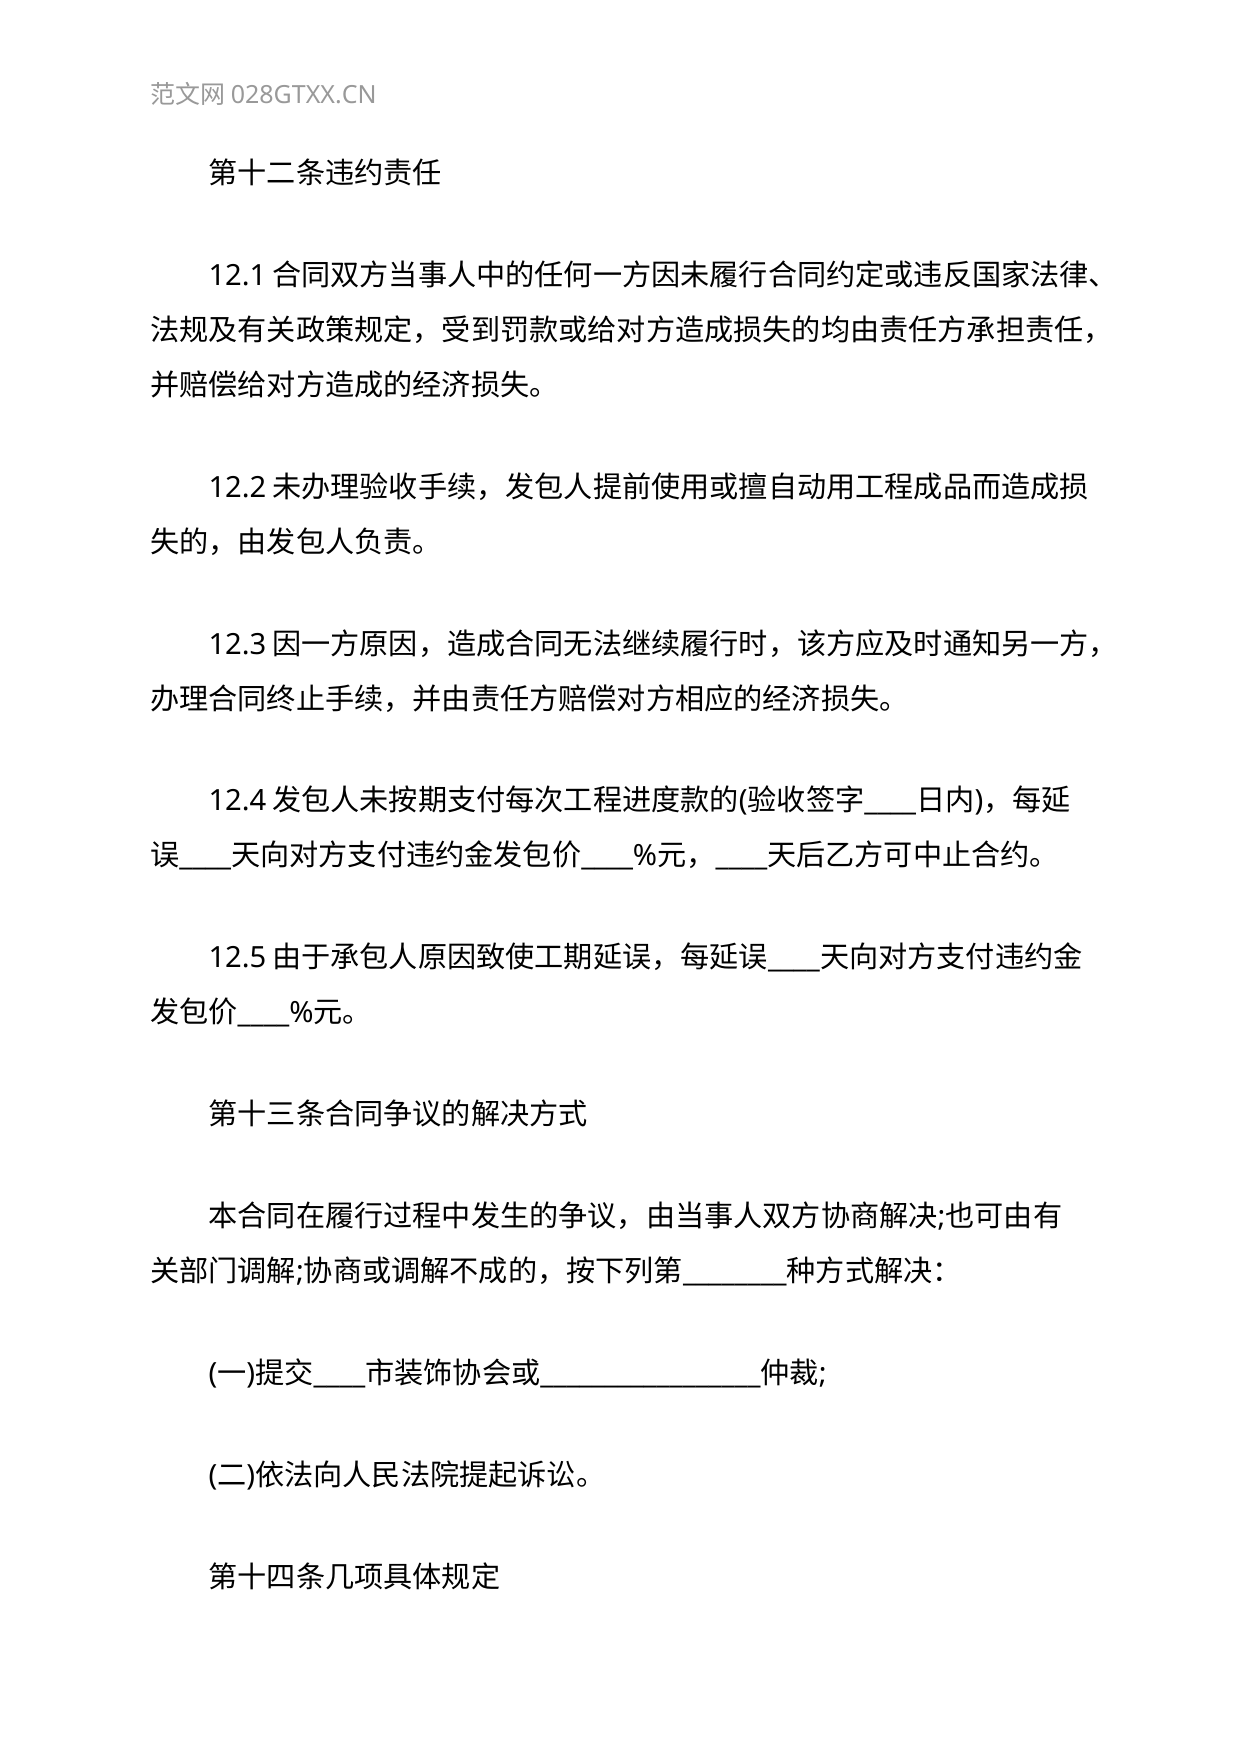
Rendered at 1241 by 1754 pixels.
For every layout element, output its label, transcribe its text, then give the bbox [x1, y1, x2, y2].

text (一)提交____市装饰协会或_________________仲裁; [150, 1350, 1090, 1392]
text 12.3因一方原因，造成合同无法继续履行时，该方应及时通知另一方，办理合同终止手续，并由责任方赔偿对方相应的经济损失。 [150, 620, 1090, 717]
text 第十三条合同争议的解决方式 [150, 1091, 1090, 1133]
text 12.2未办理验收手续，发包人提前使用或擅自动用工程成品而造成损失的，由发包人负责。 [150, 463, 1090, 561]
text (二)依法向人民法院提起诉讼。 [150, 1452, 1090, 1494]
text 第十二条违约责任 [150, 150, 1090, 192]
text 12.4发包人未按期支付每次工程进度款的(验收签字____日内)，每延误____天向对方支付违约金发包价____%元，____天后乙方可中止合约。 [150, 777, 1090, 874]
text 12.1合同双方当事人中的任何一方因未履行合同约定或违反国家法律、法规及有关政策规定，受到罚款或给对方造成损失的均由责任方承担责任，并赔偿给对方造成的经济损失。 [150, 252, 1090, 404]
text 第十四条几项具体规定 [150, 1554, 1090, 1596]
text 本合同在履行过程中发生的争议，由当事人双方协商解决;也可由有关部门调解;协商或调解不成的，按下列第________种方式解决： [150, 1193, 1090, 1290]
text 12.5由于承包人原因致使工期延误，每延误____天向对方支付违约金发包价____%元。 [150, 934, 1090, 1031]
